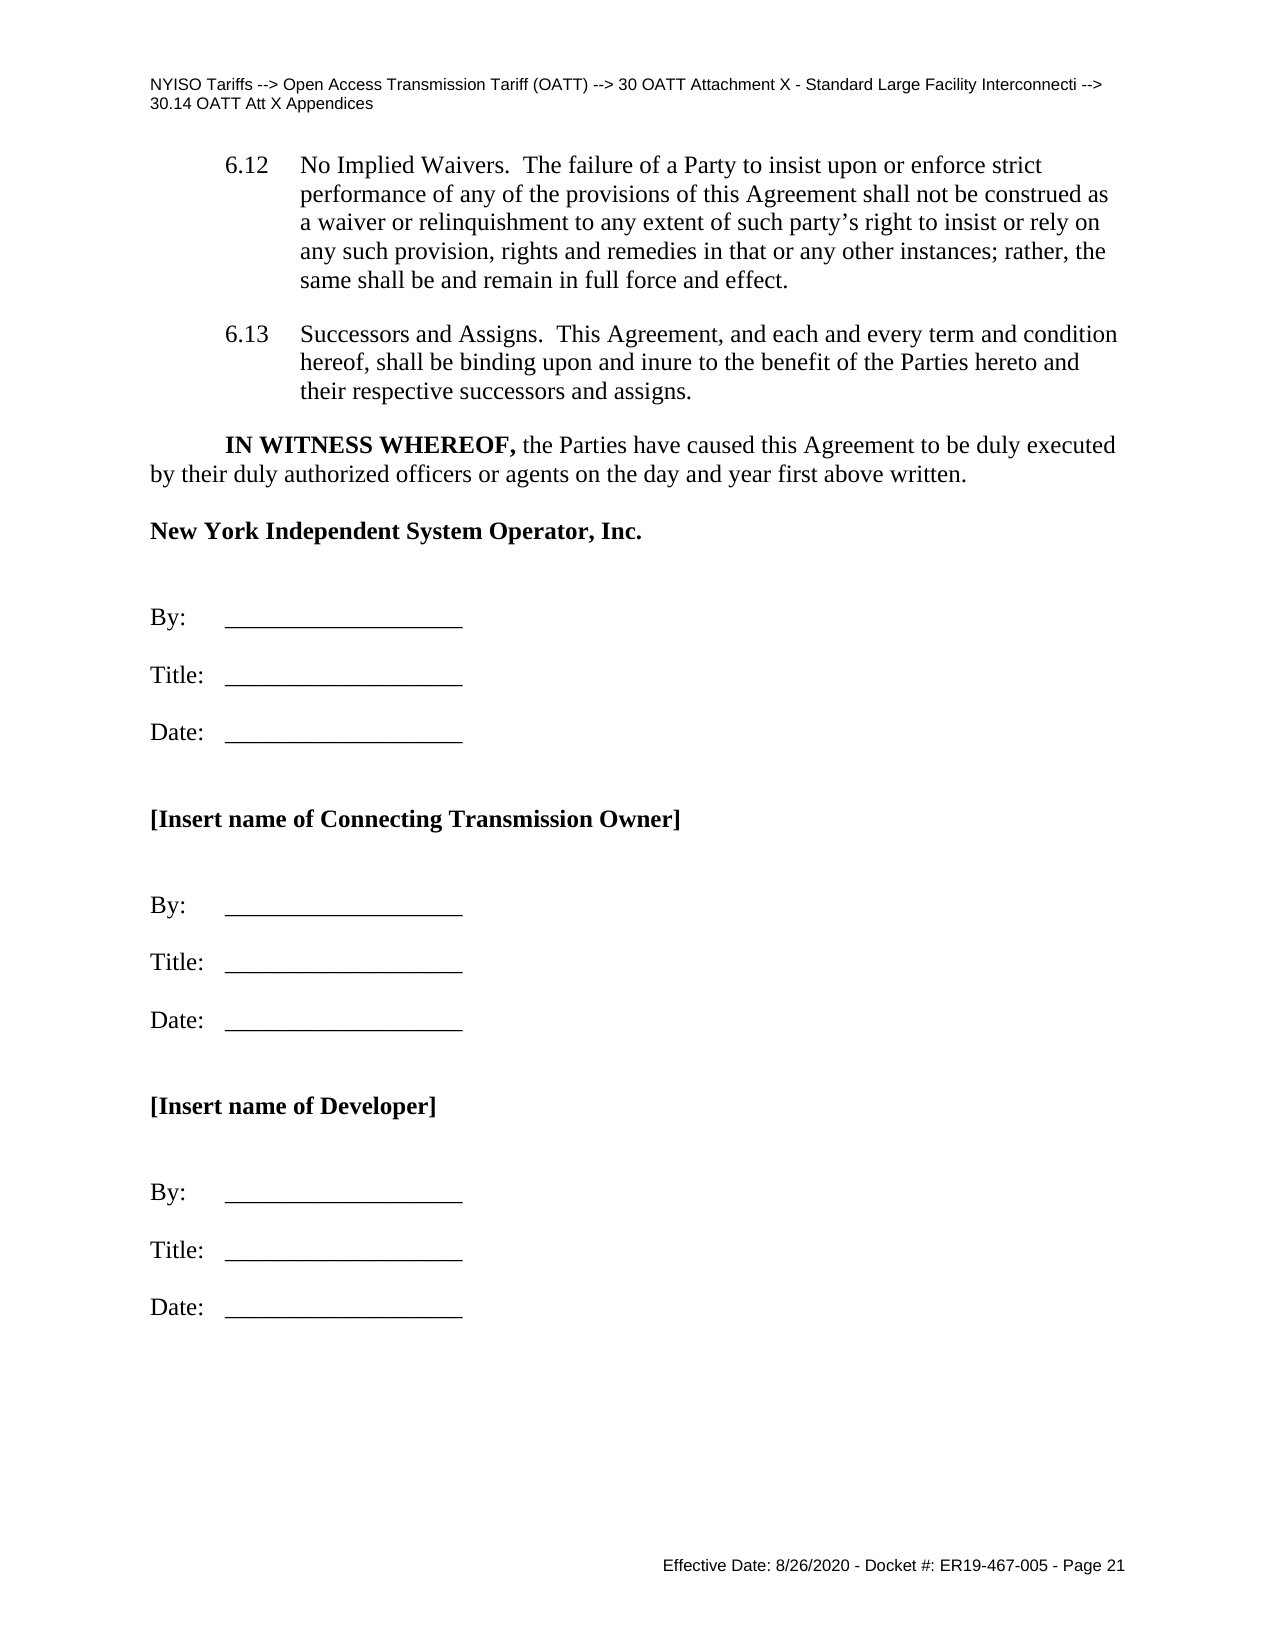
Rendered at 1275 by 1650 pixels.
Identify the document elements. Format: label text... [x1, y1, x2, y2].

text Date: ___________________ [150, 1292, 1125, 1321]
text Date: ___________________ [150, 1005, 1125, 1034]
text By: ___________________ [150, 602, 1125, 631]
text Title: ___________________ [150, 660, 1125, 689]
text Title: ___________________ [150, 947, 1125, 976]
text New York Independent System Operator, Inc. [150, 516, 1137, 545]
text 6.12 No Implied Waivers. The failure of a Party to insist upon or enforce strict performance of any of the provisions of this Agreement shall not be construed as a waiver or relinquishment to any extent of such party’s right to insist or rely on any such provision, rights and remedies in that or any other instances; rather, the same shall be and remain in full force and effect. [225, 150, 1125, 294]
text By: ___________________ [150, 890, 1125, 919]
text Date: ___________________ [150, 717, 1125, 746]
text Title: ___________________ [150, 1235, 1125, 1264]
text IN WITNESS WHEREOF, the Parties have caused this Agreement to be duly executed by their duly authorized officers or agents on the day and year first above written. [150, 430, 1125, 487]
text [Insert name of Connecting Transmission Owner] [150, 804, 1125, 832]
text 6.13 Successors and Assigns. This Agreement, and each and every term and condition hereof, shall be binding upon and inure to the benefit of the Parties hereto and their respective successors and assigns. [225, 319, 1125, 405]
text By: ___________________ [150, 1177, 1125, 1206]
text [Insert name of Developer] [150, 1091, 1125, 1120]
